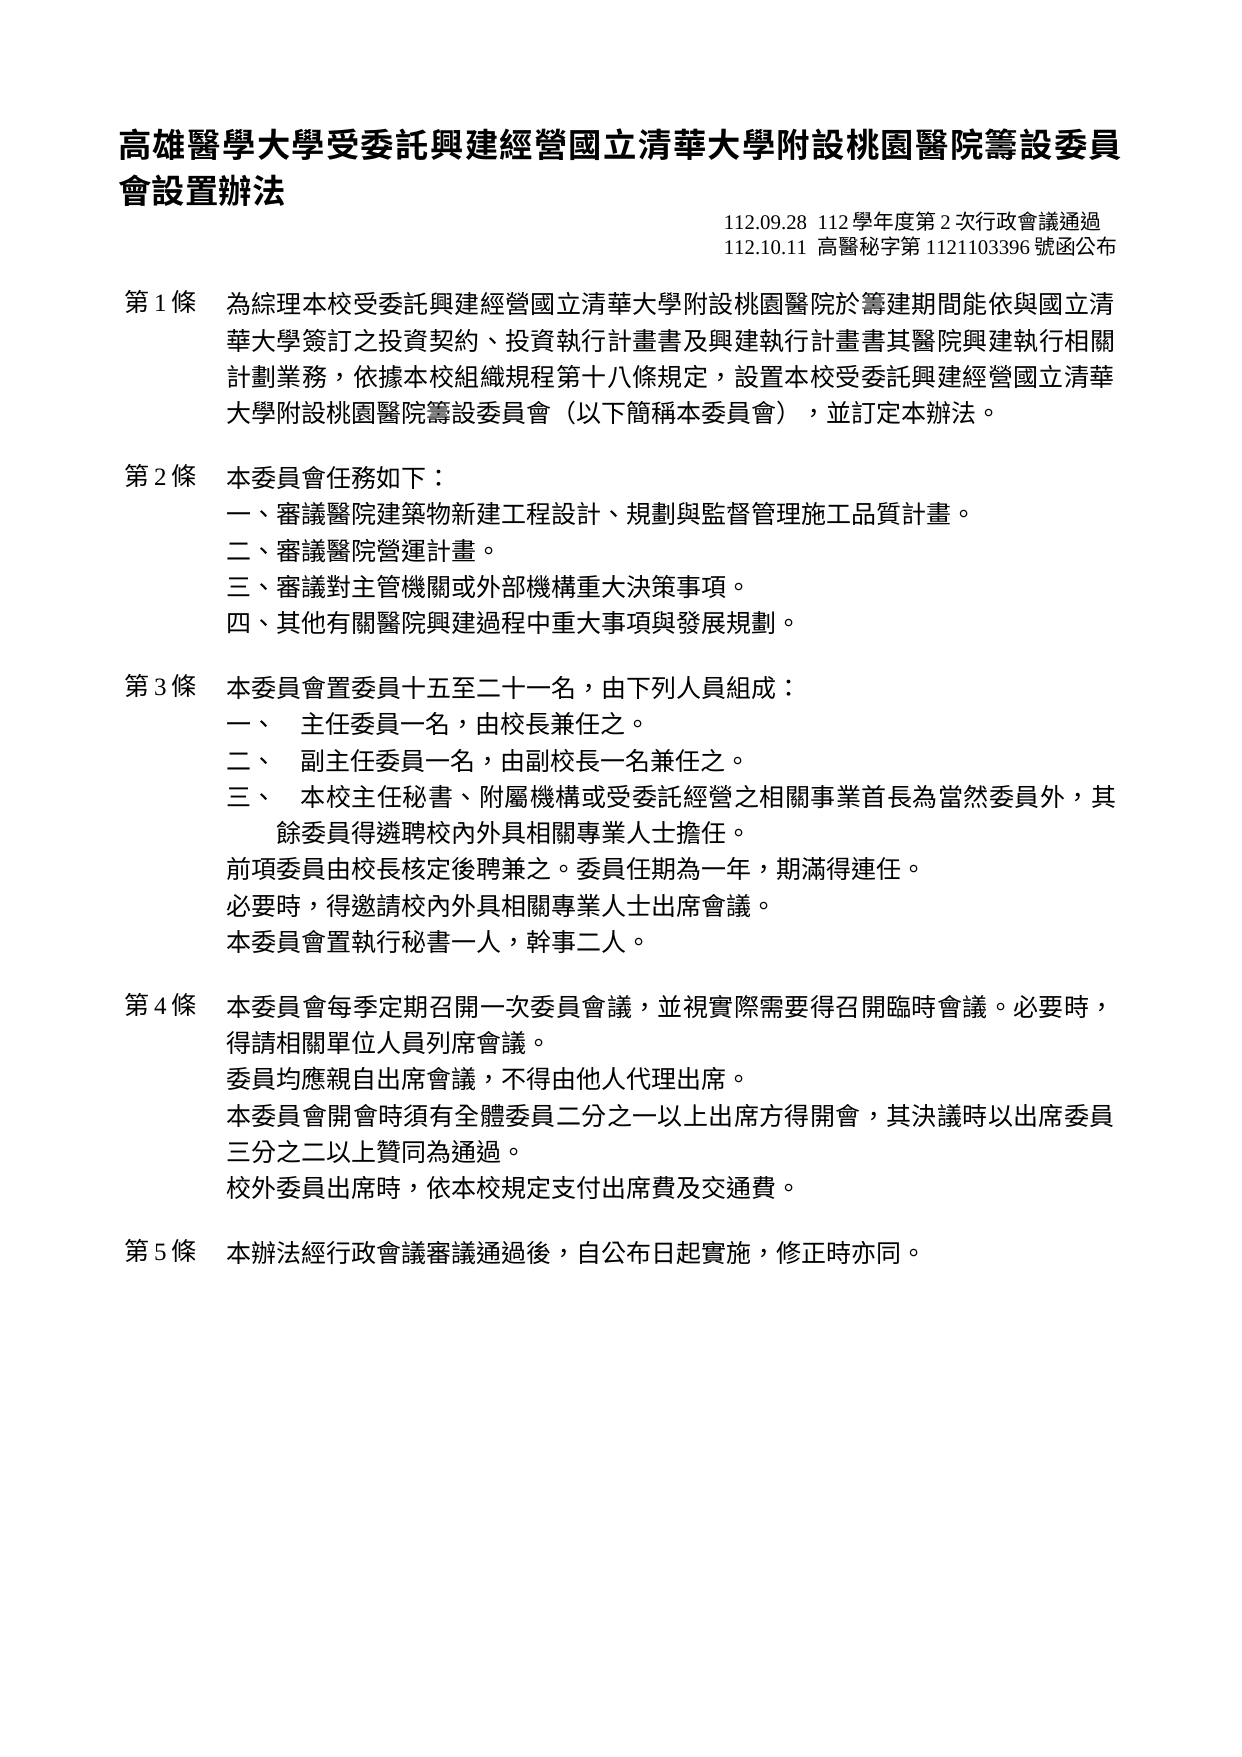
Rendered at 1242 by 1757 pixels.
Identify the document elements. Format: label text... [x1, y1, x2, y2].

text 112.09.28 112學年度第2次行政會議通過 [664, 210, 1151, 235]
table_header 為綜理本校受委託興建經營國立清華大學附設桃園醫院於籌建期間能依與國立清華大學簽訂之投資契約、投資執行計畫書及興建執行計畫書其醫院興建執行相關計劃業務，依據本校組織規程第十八條規定，設置本校受委託興建經營國立清華大學附設桃園醫院籌設委員會（以下簡稱本委員會），並訂定本辦法。 [215, 285, 1129, 458]
text 112.10.11 高醫秘字第1121103396號函公布 [664, 235, 1151, 260]
table_cell 第5條 [113, 1234, 214, 1298]
table_cell 本委員會每季定期召開一次委員會議，並視實際需要得召開臨時會議。必要時，得請相關單位人員列席會議。 委員均應親自出席會議，不得由他人代理出席。 本委員會開會時須有全體委員二分之一以上出席方得開會，其決議時以出席委員三分之二以上贊同為通過。 校外委員出席時，依本校規定支付出席費及交通費。 [215, 987, 1129, 1233]
text 高雄醫學大學受委託興建經營國立清華大學附設桃園醫院籌設委員會設置辦法 [118, 118, 1123, 210]
table_header 第1條 [113, 285, 214, 458]
table_cell 本辦法經行政會議審議通過後，自公布日起實施，修正時亦同。 [215, 1234, 1129, 1298]
table_cell 第3條 [113, 669, 214, 987]
table_cell 本委員會任務如下： 一、審議醫院建築物新建工程設計、規劃與監督管理施工品質計畫。 二、審議醫院營運計畫。 三、審議對主管機關或外部機構重大決策事項。 四、其他有關醫院興建過程中重大事項與發展規劃。 [215, 459, 1129, 668]
table_cell 第4條 [113, 987, 214, 1233]
table_cell 本委員會置委員十五至二十一名，由下列人員組成： 主任委員一名，由校長兼任之。 副主任委員一名，由副校長一名兼任之。 本校主任秘書、附屬機構或受委託經營之相關事業首長為當然委員外，其餘委員得遴聘校內外具相關專業人士擔任。 前項委員由校長核定後聘兼之。委員任期為一年，期滿得連任。 必要時，得邀請校內外具相關專業人士出席會議。 本委員會置執行秘書一人，幹事二人。 [215, 669, 1129, 987]
table_cell 第2條 [113, 459, 214, 668]
